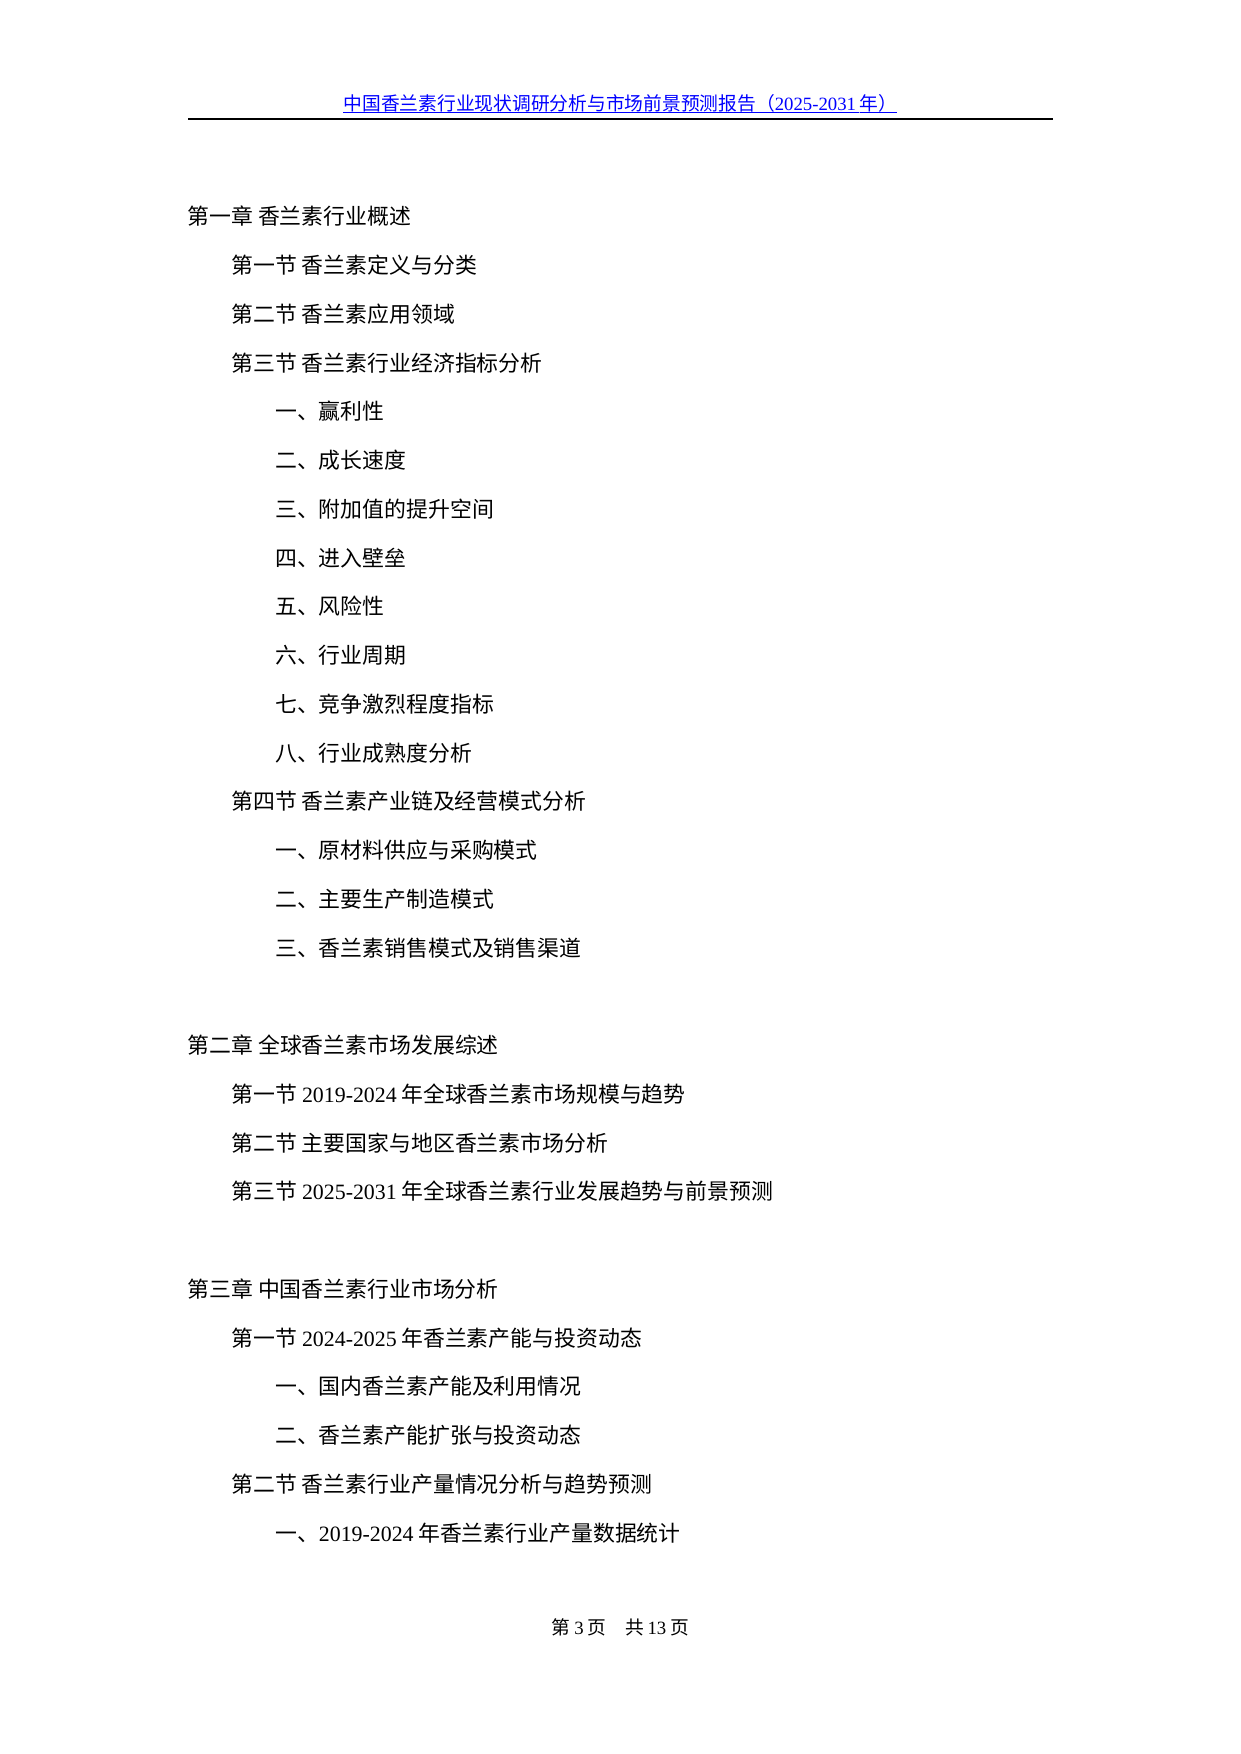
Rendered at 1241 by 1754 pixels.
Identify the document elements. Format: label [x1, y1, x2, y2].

text [187, 150, 1053, 1548]
